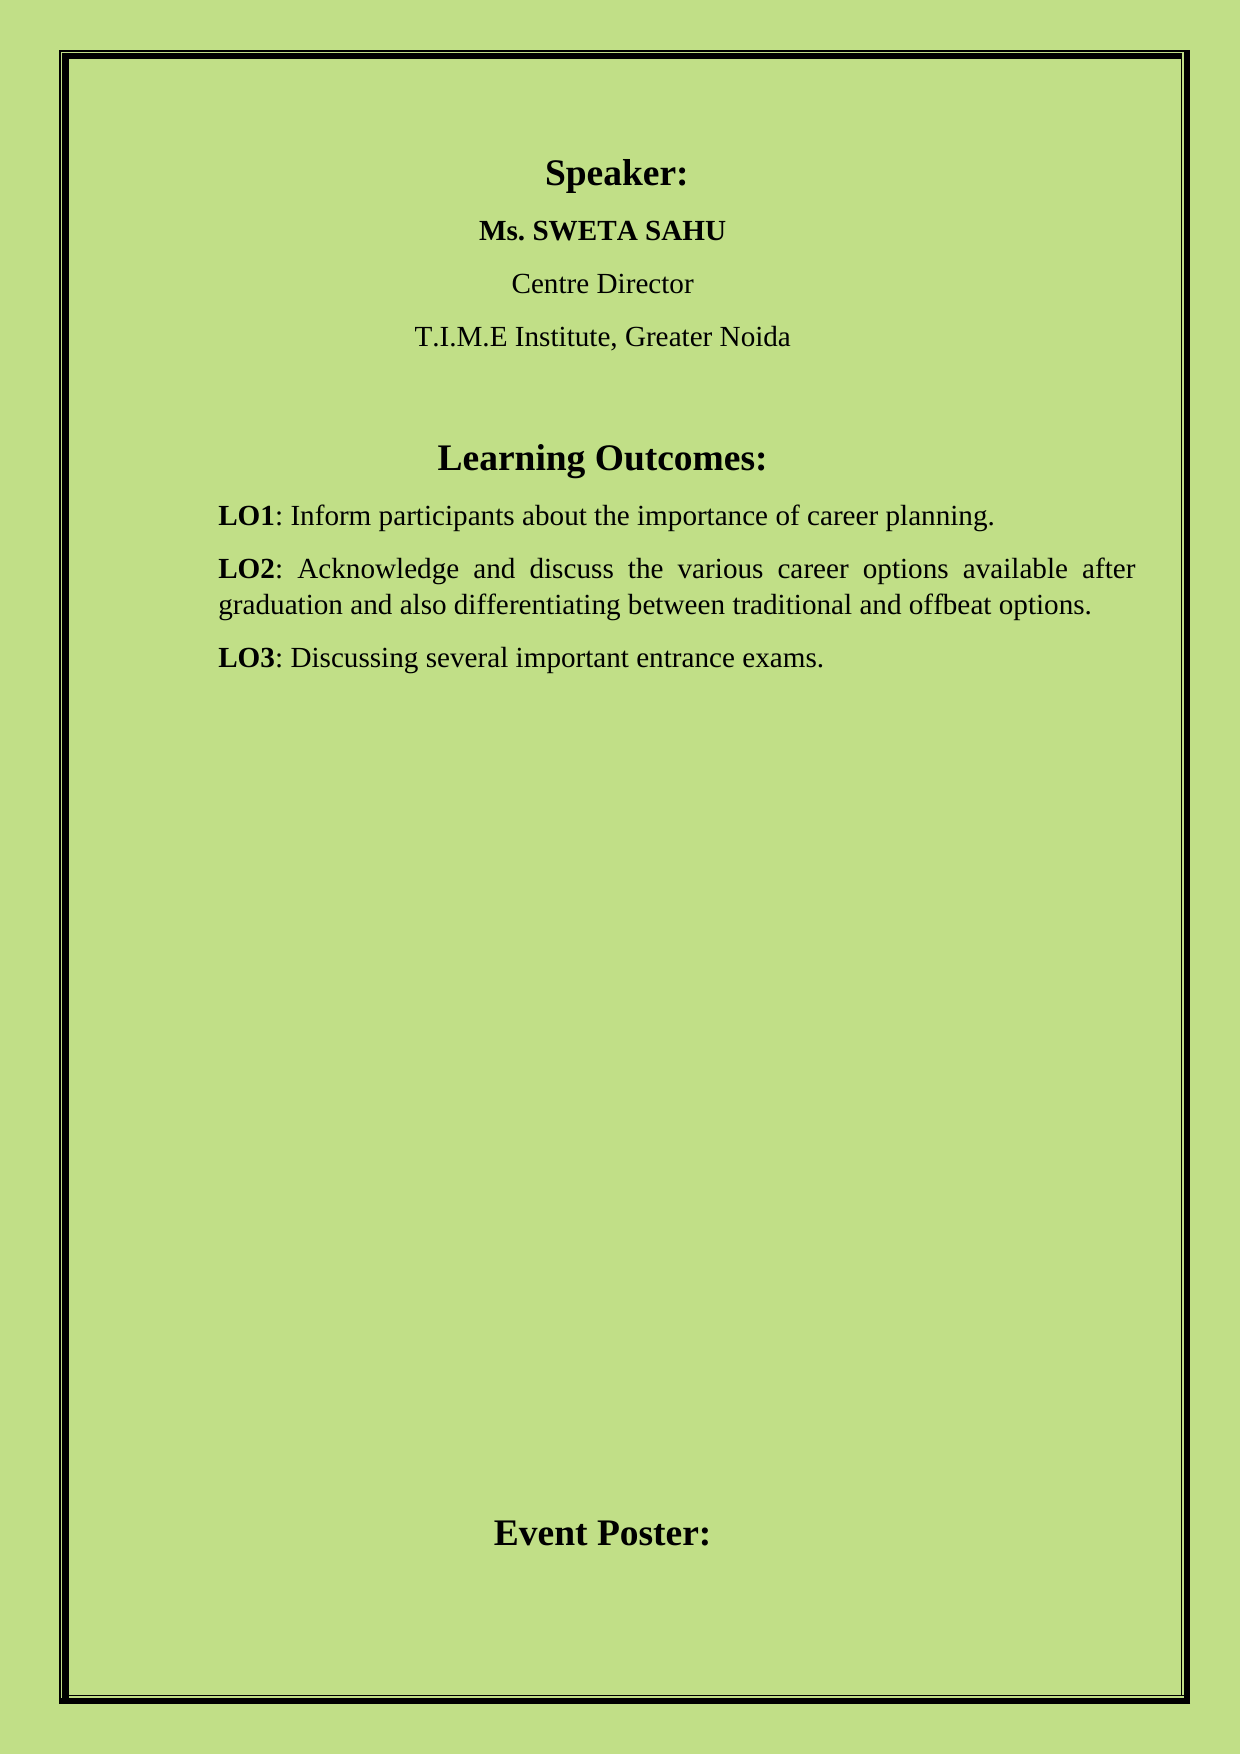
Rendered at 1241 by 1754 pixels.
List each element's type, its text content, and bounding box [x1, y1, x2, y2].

text LO1: Inform participants about the importance of career planning. [218, 498, 1137, 532]
text Event Poster: [69, 1510, 1137, 1553]
text LO3: Discussing several important entrance exams. [218, 640, 1137, 673]
text Ms. SWETA SAHU [69, 213, 1137, 247]
text Centre Director [69, 266, 1137, 299]
text T.I.M.E Institute, Greater Noida [69, 319, 1137, 352]
text Learning Outcomes: [69, 435, 1137, 478]
text Speaker: [96, 150, 1137, 193]
text LO2: Acknowledge and discuss the various career options available after graduation and also differentiating between traditional and offbeat options. [218, 551, 1137, 621]
